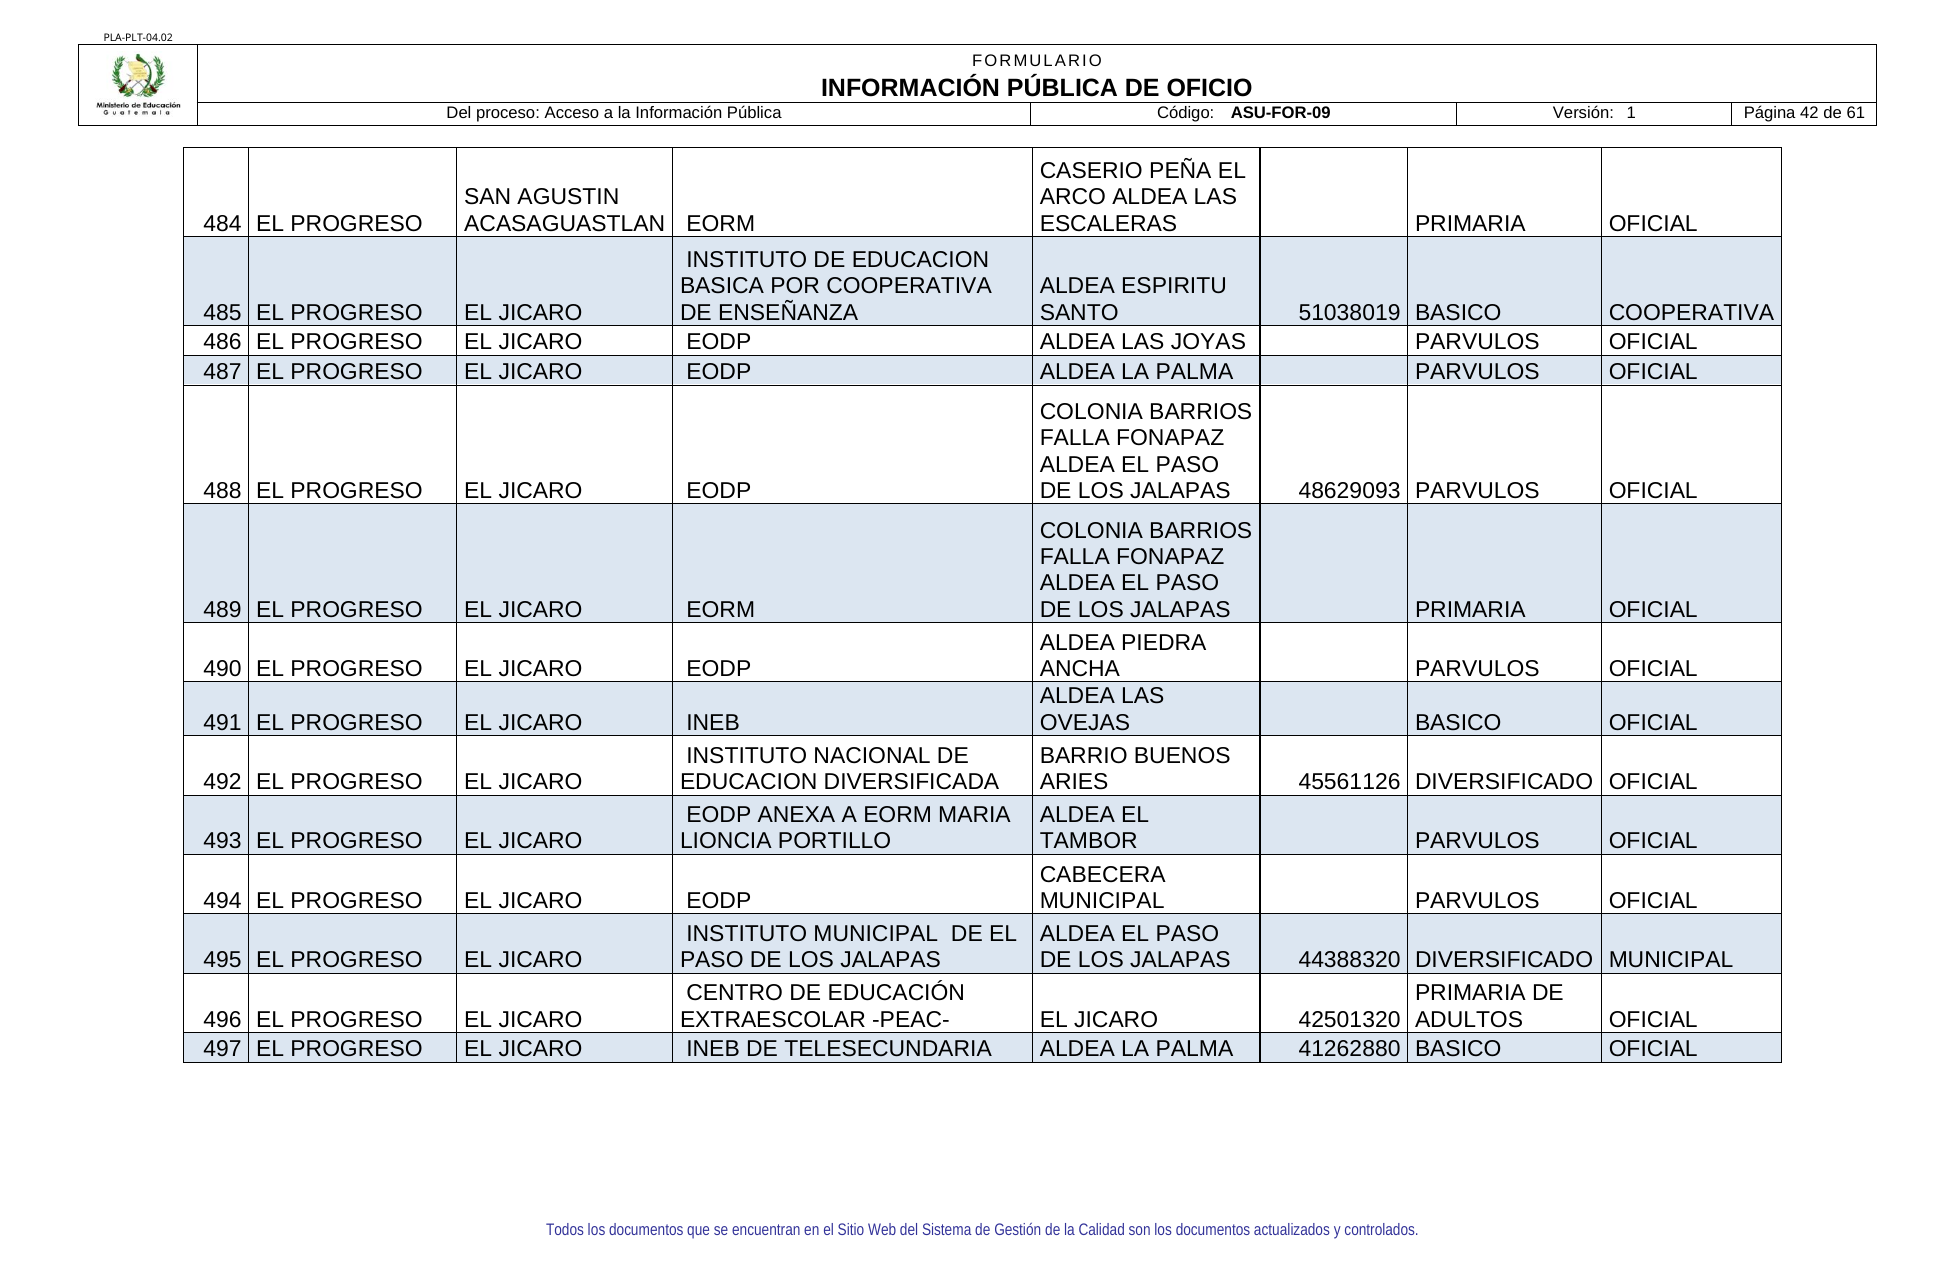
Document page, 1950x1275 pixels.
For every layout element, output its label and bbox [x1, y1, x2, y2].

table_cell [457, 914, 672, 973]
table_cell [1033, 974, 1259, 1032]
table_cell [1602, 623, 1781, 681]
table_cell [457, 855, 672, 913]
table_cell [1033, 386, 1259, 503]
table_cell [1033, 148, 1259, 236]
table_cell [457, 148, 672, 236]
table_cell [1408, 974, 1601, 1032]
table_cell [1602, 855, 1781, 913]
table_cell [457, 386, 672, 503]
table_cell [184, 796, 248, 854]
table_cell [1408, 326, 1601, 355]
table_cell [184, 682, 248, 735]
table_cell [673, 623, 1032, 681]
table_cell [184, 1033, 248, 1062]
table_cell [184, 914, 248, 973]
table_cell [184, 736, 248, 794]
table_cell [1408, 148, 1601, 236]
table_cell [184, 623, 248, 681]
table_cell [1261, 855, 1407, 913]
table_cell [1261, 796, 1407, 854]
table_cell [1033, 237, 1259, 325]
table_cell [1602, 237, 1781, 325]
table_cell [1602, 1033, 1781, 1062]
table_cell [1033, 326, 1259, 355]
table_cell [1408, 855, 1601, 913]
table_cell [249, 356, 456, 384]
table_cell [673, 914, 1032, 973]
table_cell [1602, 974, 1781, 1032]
picture [95, 51, 181, 117]
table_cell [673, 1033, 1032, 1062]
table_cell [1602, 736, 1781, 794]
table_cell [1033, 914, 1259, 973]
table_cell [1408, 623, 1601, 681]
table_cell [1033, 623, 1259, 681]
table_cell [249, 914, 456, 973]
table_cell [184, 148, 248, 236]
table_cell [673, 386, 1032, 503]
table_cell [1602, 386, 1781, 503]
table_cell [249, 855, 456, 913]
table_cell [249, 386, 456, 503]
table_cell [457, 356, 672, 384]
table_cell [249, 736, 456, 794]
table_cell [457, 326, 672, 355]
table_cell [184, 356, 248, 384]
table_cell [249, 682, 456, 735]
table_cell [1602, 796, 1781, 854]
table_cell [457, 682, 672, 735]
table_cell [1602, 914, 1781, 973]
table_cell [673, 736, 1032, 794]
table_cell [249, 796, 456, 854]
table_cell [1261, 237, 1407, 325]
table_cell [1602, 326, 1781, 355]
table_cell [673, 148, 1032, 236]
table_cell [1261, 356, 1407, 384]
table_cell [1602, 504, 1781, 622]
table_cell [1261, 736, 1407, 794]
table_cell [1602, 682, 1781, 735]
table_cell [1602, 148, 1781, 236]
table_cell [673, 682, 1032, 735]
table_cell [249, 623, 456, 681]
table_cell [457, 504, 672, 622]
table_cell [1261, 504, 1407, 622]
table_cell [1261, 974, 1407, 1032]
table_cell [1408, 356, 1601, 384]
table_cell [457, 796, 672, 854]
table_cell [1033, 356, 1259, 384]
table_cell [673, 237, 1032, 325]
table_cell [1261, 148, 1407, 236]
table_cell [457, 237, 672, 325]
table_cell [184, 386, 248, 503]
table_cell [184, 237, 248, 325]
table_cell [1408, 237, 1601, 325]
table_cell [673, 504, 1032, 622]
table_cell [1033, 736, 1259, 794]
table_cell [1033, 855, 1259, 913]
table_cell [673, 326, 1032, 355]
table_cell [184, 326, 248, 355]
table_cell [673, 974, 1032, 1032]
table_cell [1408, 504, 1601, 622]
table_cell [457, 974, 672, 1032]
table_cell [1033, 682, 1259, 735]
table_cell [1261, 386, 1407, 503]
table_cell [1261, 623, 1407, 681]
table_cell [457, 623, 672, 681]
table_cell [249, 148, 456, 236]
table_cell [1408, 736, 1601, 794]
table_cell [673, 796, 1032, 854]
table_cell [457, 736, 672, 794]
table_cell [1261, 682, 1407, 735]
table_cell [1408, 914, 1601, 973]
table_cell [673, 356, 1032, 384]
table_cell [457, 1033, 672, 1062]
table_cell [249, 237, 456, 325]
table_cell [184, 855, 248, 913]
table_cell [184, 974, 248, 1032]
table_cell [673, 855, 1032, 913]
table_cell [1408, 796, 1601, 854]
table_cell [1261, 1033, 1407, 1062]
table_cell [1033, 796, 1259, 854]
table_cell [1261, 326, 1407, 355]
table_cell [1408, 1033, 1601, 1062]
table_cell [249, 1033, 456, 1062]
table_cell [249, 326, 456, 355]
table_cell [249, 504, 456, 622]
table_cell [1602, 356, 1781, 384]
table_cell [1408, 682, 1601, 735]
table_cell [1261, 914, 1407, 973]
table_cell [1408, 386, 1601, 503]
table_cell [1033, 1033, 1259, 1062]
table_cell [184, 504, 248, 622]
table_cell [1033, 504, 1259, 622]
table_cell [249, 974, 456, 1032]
